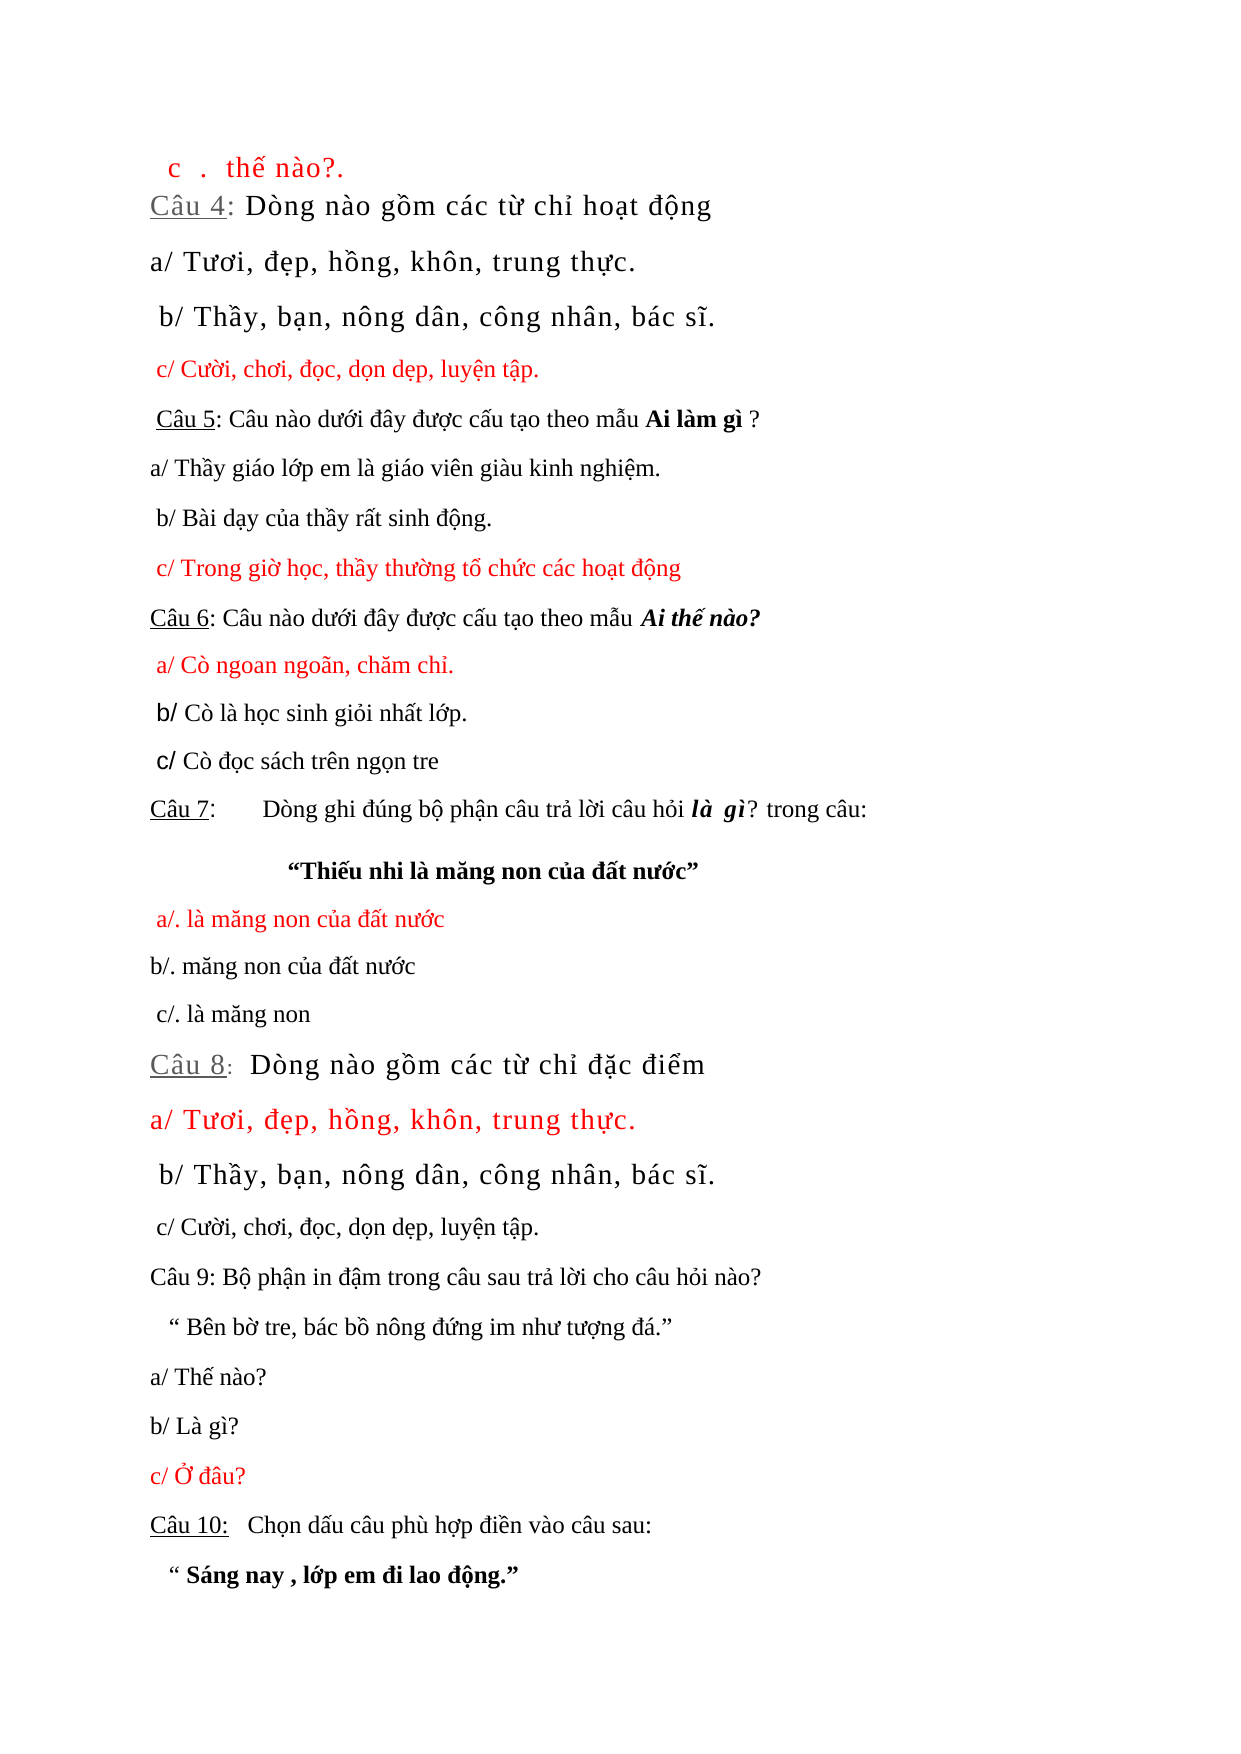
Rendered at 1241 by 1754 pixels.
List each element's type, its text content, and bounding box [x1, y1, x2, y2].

text c/ Cười, chơi, đọc, dọn dẹp, luyện tập. [150, 1212, 1090, 1241]
text “ Sáng nay , lớp em đi lao động.” [150, 1560, 1090, 1589]
subtitle b/ Thầy, bạn, nông dân, công nhân, bác sĩ. [150, 1157, 1090, 1191]
text c/ Trong giờ học, thầy thường tổ chức các hoạt động [150, 553, 1090, 582]
text c/. là măng non [150, 999, 1090, 1028]
text b/. măng non của đất nước [150, 951, 1090, 980]
text b/ Là gì? [150, 1411, 1090, 1440]
text c/ Cò đọc sách trên ngọn tre [150, 746, 1090, 775]
text “Thiếu nhi là măng non của đất nước” [150, 856, 1090, 885]
text a/ Cò ngoan ngoãn, chăm chỉ. [150, 650, 1090, 679]
subtitle Câu 8: Dòng nào gồm các từ chỉ đặc điểm [150, 1047, 1090, 1080]
text b/ Cò là học sinh giỏi nhất lớp. [150, 698, 1090, 727]
text a/ Thế nào? [150, 1362, 1090, 1390]
subtitle a/ Tươi, đẹp, hồng, khôn, trung thực. [150, 1102, 1090, 1136]
text a/ Thầy giáo lớp em là giáo viên giàu kinh nghiệm. [150, 453, 1090, 482]
text c/ Ở đâu? [150, 1461, 1090, 1490]
text b/ Bài dạy của thầy rất sinh động. [150, 503, 1090, 532]
subtitle a/ Tươi, đẹp, hồng, khôn, trung thực. [150, 244, 1090, 277]
text Câu 10: Chọn dấu câu phù hợp điền vào câu sau: [150, 1511, 1090, 1539]
text c/ Cười, chơi, đọc, dọn dẹp, luyện tập. [150, 354, 1090, 383]
text Câu 7: Dòng ghi đúng bộ phận câu trả lời câu hỏi là gì? trong câu: [150, 794, 1090, 822]
subtitle b/ Thầy, bạn, nông dân, công nhân, bác sĩ. [150, 299, 1090, 332]
text Câu 5: Câu nào dưới đây được cấu tạo theo mẫu Ai làm gì ? [150, 404, 1090, 433]
text “ Bên bờ tre, bác bồ nông đứng im như tượng đá.” [150, 1312, 1090, 1341]
text Câu 6: Câu nào dưới đây được cấu tạo theo mẫu Ai thế nào? [150, 603, 1090, 631]
text Câu 9: Bộ phận in đậm trong câu sau trả lời cho câu hỏi nào? [150, 1262, 1090, 1291]
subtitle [150, 150, 1090, 222]
text a/. là măng non của đất nước [150, 904, 1090, 932]
